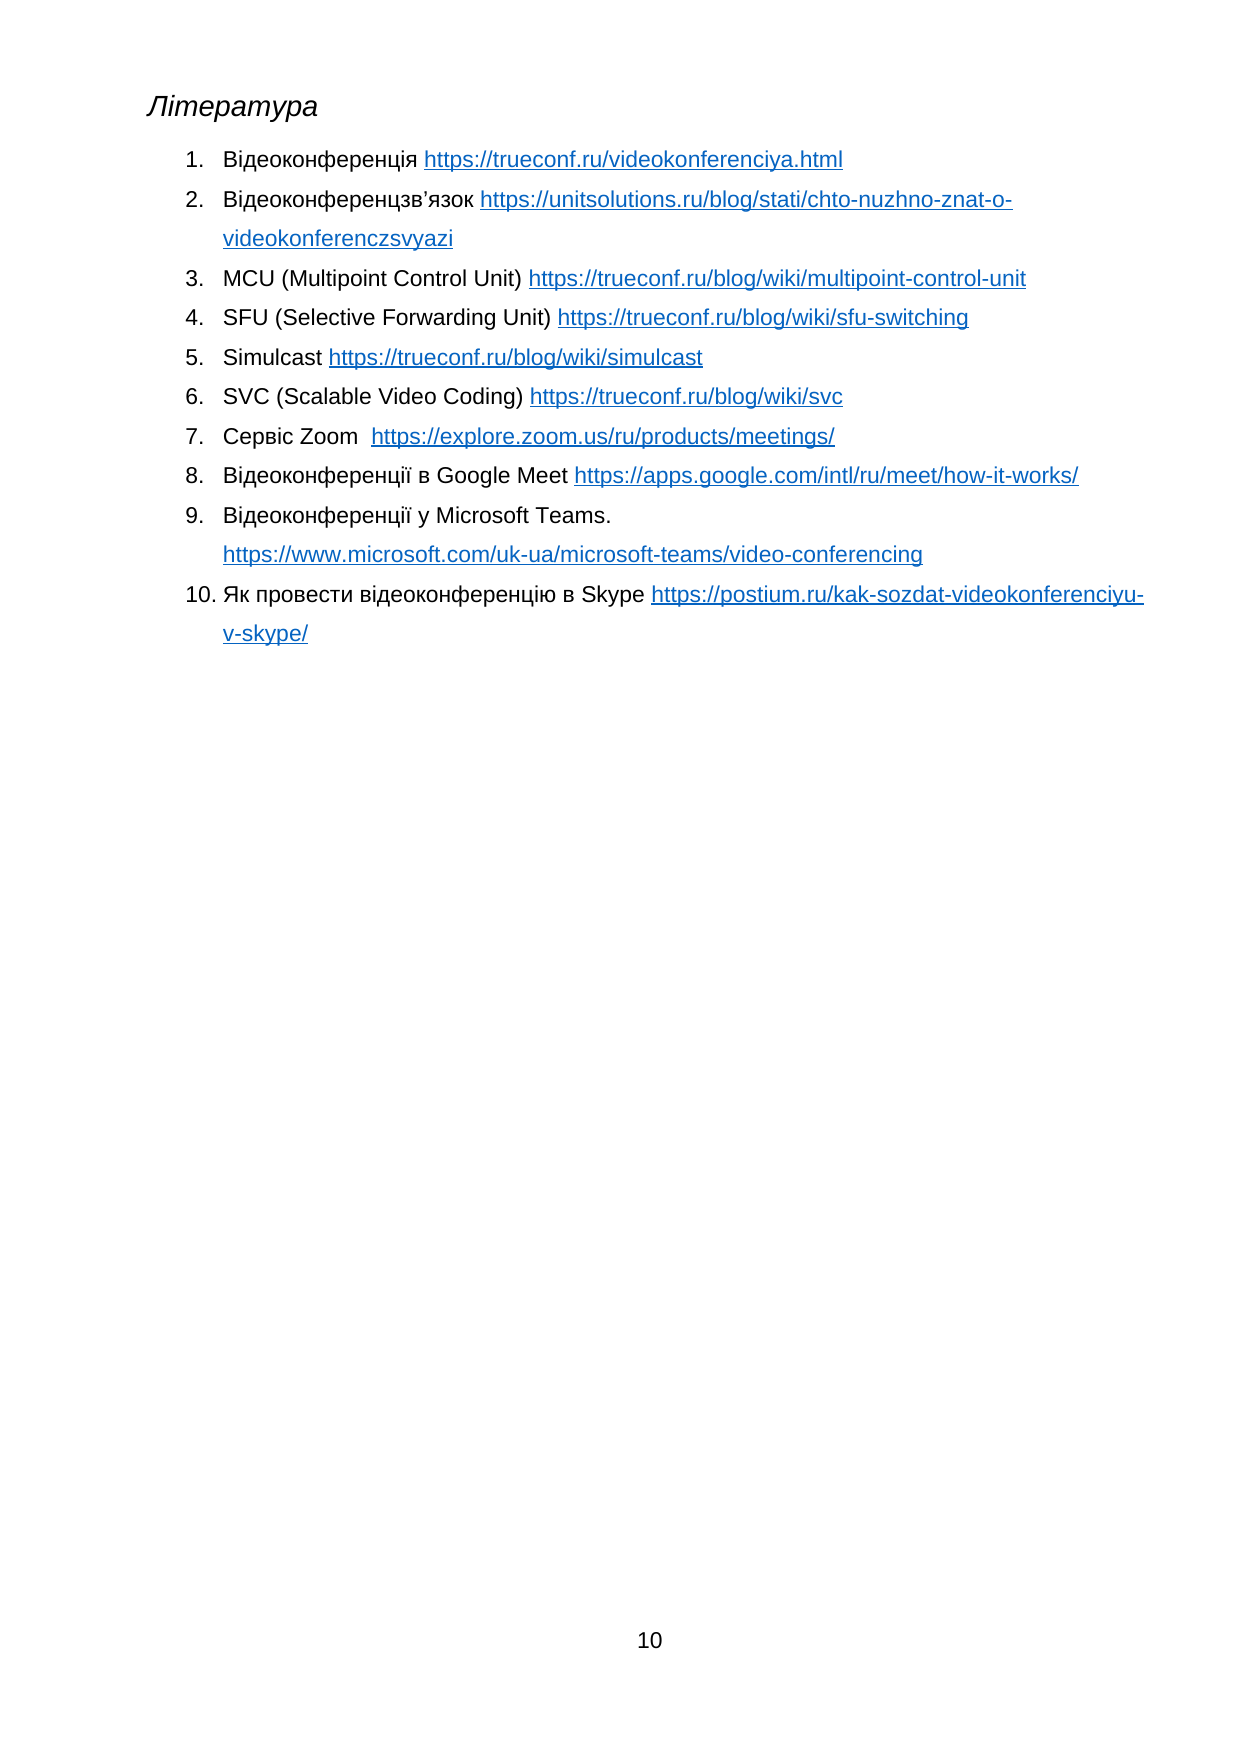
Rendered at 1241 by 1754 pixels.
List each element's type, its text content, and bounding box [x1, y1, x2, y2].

list SVC (Scalable Video Coding) https://trueconf.ru/blog/wiki/svc [185, 383, 1152, 409]
subtitle Література [148, 88, 1152, 122]
list Як провести відеоконференцію в Skype https://postium.ru/kak-sozdat-videokonferenciyu-v-skype/ [185, 581, 1152, 646]
list SFU (Selective Forwarding Unit) https://trueconf.ru/blog/wiki/sfu-switching [185, 304, 1152, 331]
list Відеоконференції в Google Meet https://apps.google.com/intl/ru/meet/how-it-works/ [185, 462, 1152, 488]
list Відеоконференції у Microsoft Teams. https://www.microsoft.com/uk-ua/microsoft-teams/video-conferencing [185, 502, 1152, 567]
list Сервіс Zoom https://explore.zoom.us/ru/products/meetings/ [185, 423, 1152, 449]
list Відеоконференцзв’язок https://unitsolutions.ru/blog/stati/chto-nuzhno-znat-o-videokonferenczsvyazi [185, 186, 1152, 252]
list Simulcast https://trueconf.ru/blog/wiki/simulcast [185, 344, 1152, 370]
list Відеоконференція https://trueconf.ru/videokonferenciya.html [185, 146, 1152, 173]
list MCU (Multipoint Control Unit) https://trueconf.ru/blog/wiki/multipoint-control-unit [185, 265, 1152, 291]
